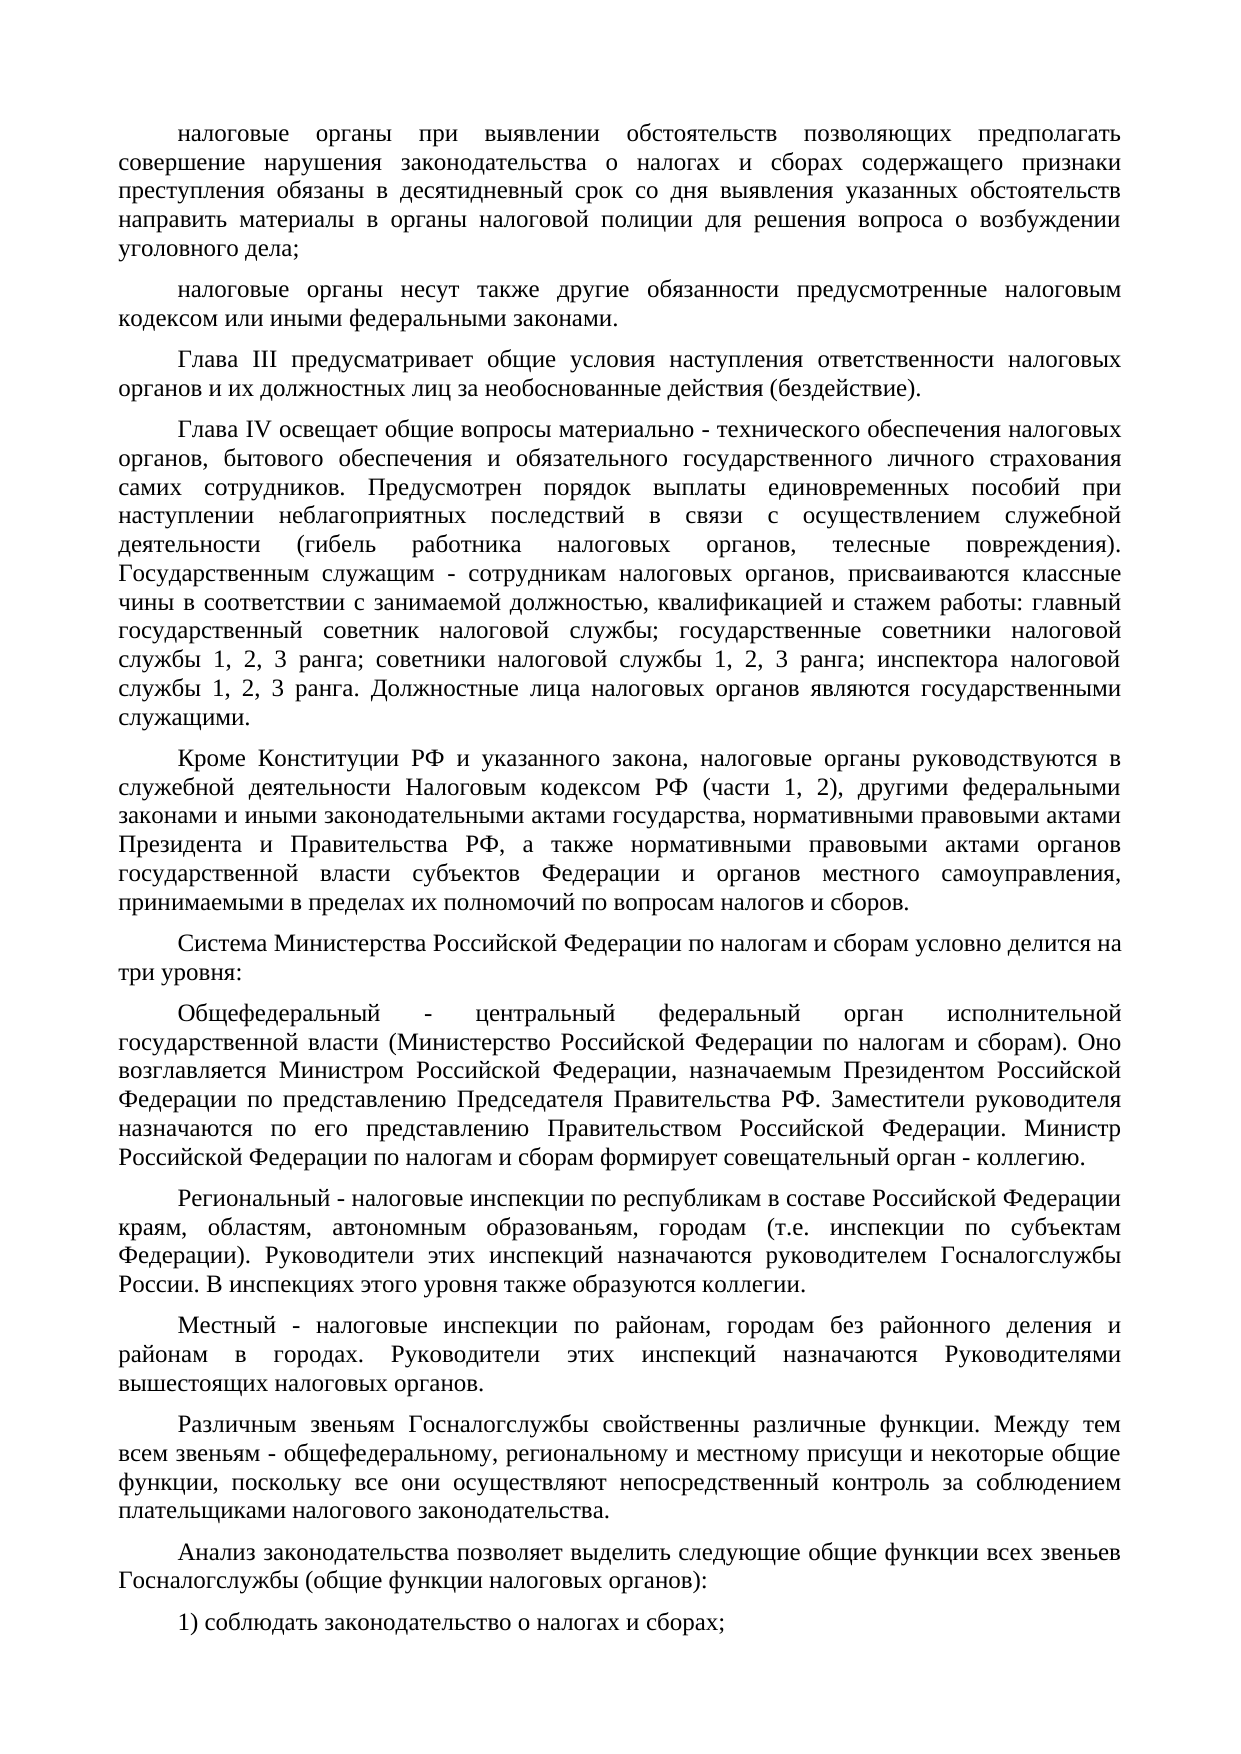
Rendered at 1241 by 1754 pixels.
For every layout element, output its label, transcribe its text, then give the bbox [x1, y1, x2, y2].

text Глава IV освещает общие вопросы материально - технического обеспечения налоговых органов, бытового обеспечения и обязательного государственного личного страхования самих сотрудников. Предусмотрен порядок выплаты единовременных пособий при наступлении неблагоприятных последствий в связи с осуществлением служебной деятельности (гибель работника налоговых органов, телесные повреждения). Государственным служащим - сотрудникам налоговых органов, присваиваются классные чины в соответствии с занимаемой должностью, квалификацией и стажем работы: главный государственный советник налоговой службы; государственные советники налоговой службы 1, 2, 3 ранга; советники налоговой службы 1, 2, 3 ранга; инспектора налоговой службы 1, 2, 3 ранга. Должностные лица налоговых органов являются государственными служащими. [118, 414, 1122, 731]
text налоговые органы несут также другие обязанности предусмотренные налоговым кодексом или иными федеральными законами. [118, 274, 1122, 332]
text 1) соблюдать законодательство о налогах и сборах; [118, 1607, 1122, 1636]
text Местный - налоговые инспекции по районам, городам без районного деления и районам в городах. Руководители этих инспекций назначаются Руководителями вышестоящих налоговых органов. [118, 1311, 1122, 1397]
text Анализ законодательства позволяет выделить следующие общие функции всех звеньев Госналогслужбы (общие функции налоговых органов): [118, 1537, 1122, 1594]
text Глава III предусматривает общие условия наступления ответственности налоговых органов и их должностных лиц за необоснованные действия (бездействие). [118, 344, 1122, 402]
text налоговые органы при выявлении обстоятельств позволяющих предполагать совершение нарушения законодательства о налогах и сборах содержащего признаки преступления обязаны в десятидневный срок со дня выявления указанных обстоятельств направить материалы в органы налоговой полиции для решения вопроса о возбуждении уголовного дела; [118, 118, 1122, 262]
text Система Министерства Российской Федерации по налогам и сборам условно делится на три уровня: [118, 928, 1122, 986]
text Кроме Конституции РФ и указанного закона, налоговые органы руководствуются в служебной деятельности Налоговым кодексом РФ (части 1, 2), другими федеральными законами и иными законодательными актами государства, нормативными правовыми актами Президента и Правительства РФ, а также нормативными правовыми актами органов государственной власти субъектов Федерации и органов местного самоуправления, принимаемыми в пределах их полномочий по вопросам налогов и сборов. [118, 743, 1122, 916]
text Различным звеньям Госналогслужбы свойственны различные функции. Между тем всем звеньям - общефедеральному, региональному и местному присущи и некоторые общие функции, поскольку все они осуществляют непосредственный контроль за соблюдением плательщиками налогового законодательства. [118, 1409, 1122, 1524]
text Региональный - налоговые инспекции по республикам в составе Российской Федерации краям, областям, автономным образованьям, городам (т.е. инспекции по субъектам Федерации). Руководители этих инспекций назначаются руководителем Госналогслужбы России. В инспекциях этого уровня также образуются коллегии. [118, 1183, 1122, 1298]
text Общефедеральный - центральный федеральный орган исполнительной государственной власти (Министерство Российской Федерации по налогам и сборам). Оно возглавляется Министром Российской Федерации, назначаемым Президентом Российской Федерации по представлению Председателя Правительства РФ. Заместители руководителя назначаются по его представлению Правительством Российской Федерации. Министр Российской Федерации по налогам и сборам формирует совещательный орган - коллегию. [118, 998, 1122, 1171]
